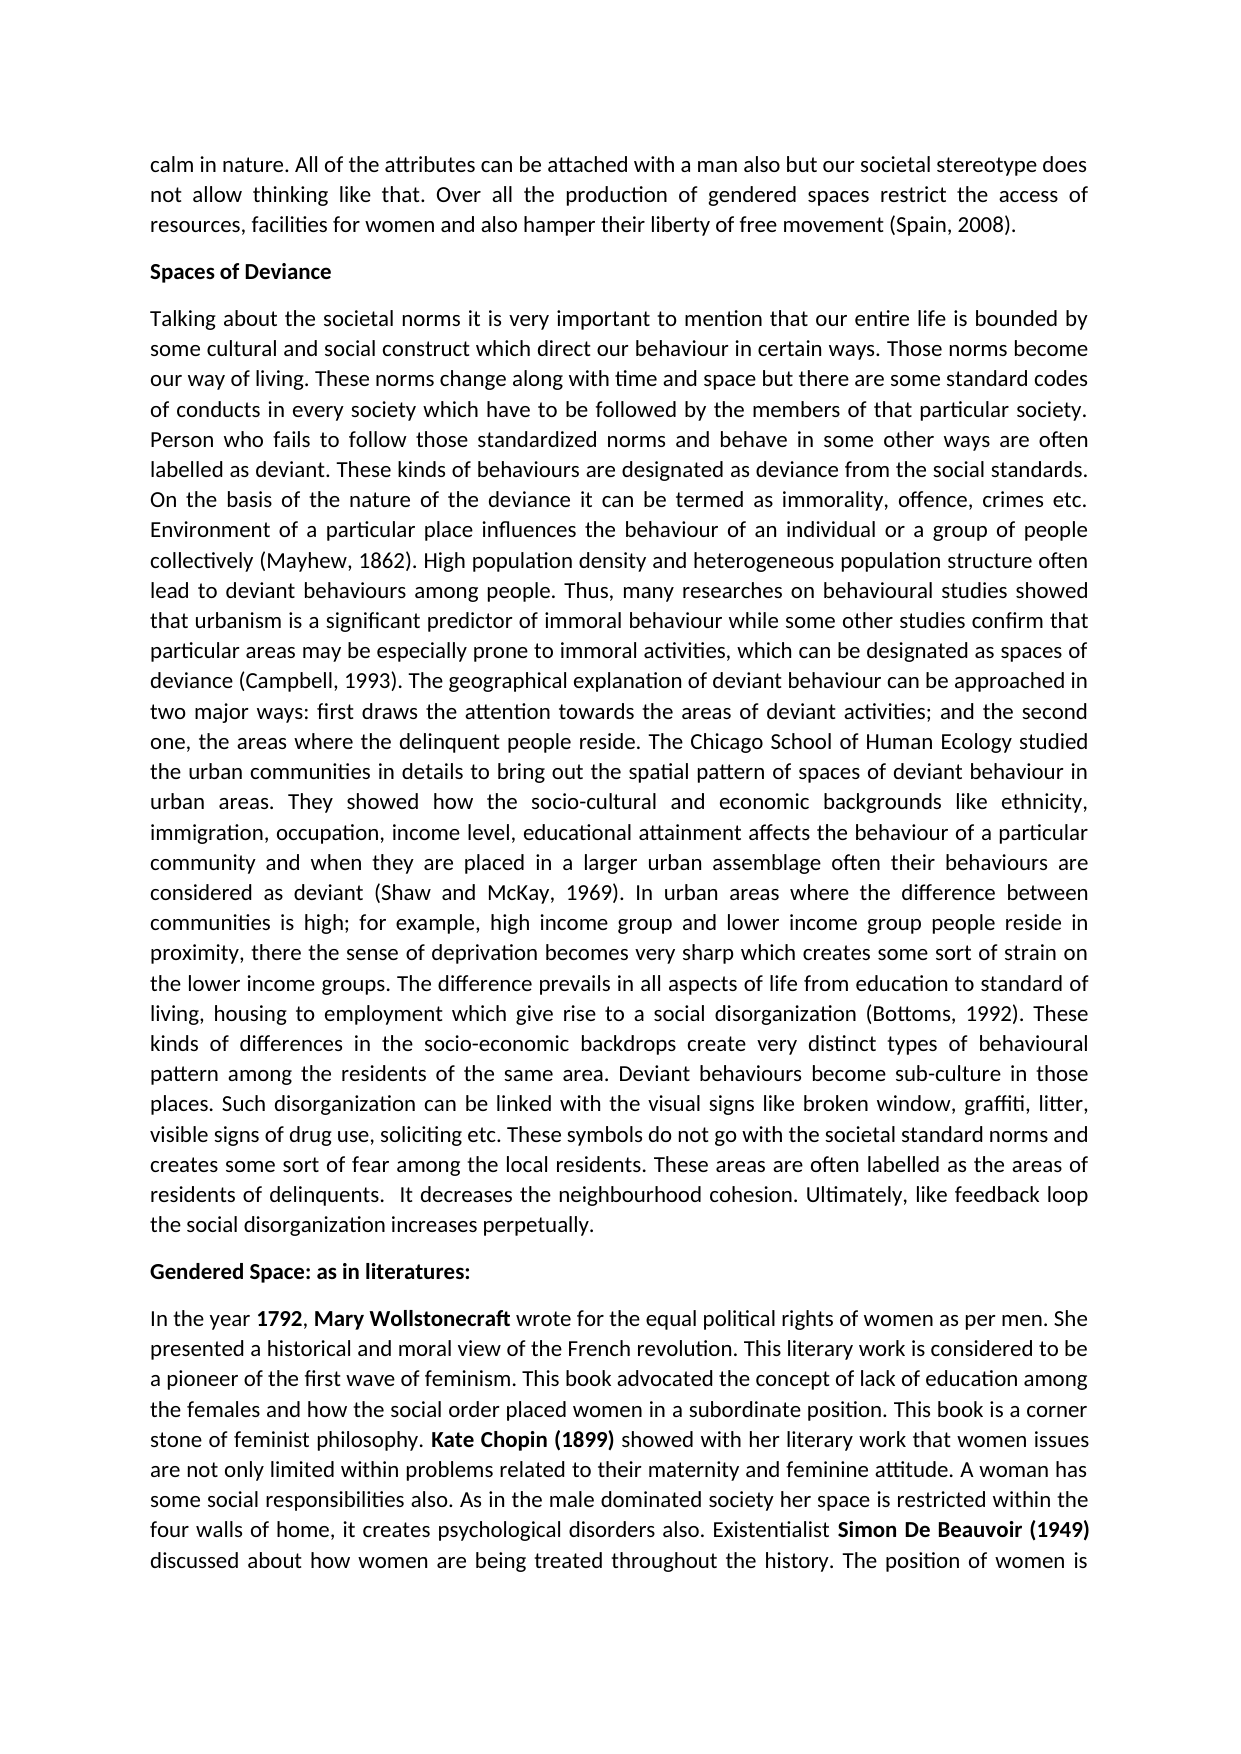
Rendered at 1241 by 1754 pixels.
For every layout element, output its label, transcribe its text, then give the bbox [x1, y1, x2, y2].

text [150, 1304, 1090, 1574]
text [150, 150, 1090, 238]
text Gendered Space: as in literatures: [150, 1257, 1090, 1285]
text Spaces of Deviance [150, 257, 1090, 285]
text Talking about the societal norms it is very important to mention that our entire life is bounded by some cultural and social construct which direct our behaviour in certain ways. Those norms become our way of living. These norms change along with time and space but there are some standard codes of conducts in every society which have to be followed by the members of that particular society. Person who fails to follow those standardized norms and behave in some other ways are often labelled as deviant. These kinds of behaviours are designated as deviance from the social standards. On the basis of the nature of the deviance it can be termed as immorality, offence, crimes etc. Environment of a particular place influences the behaviour of an individual or a group of people collectively (Mayhew, 1862). High population density and heterogeneous population structure often lead to deviant behaviours among people. Thus, many researches on behavioural studies showed that urbanism is a significant predictor of immoral behaviour while some other studies confirm that particular areas may be especially prone to immoral activities, which can be designated as spaces of deviance (Campbell, 1993). The geographical explanation of deviant behaviour can be approached in two major ways: first draws the attention towards the areas of deviant activities; and the second one, the areas where the delinquent people reside. The Chicago School of Human Ecology studied the urban communities in details to bring out the spatial pattern of spaces of deviant behaviour in urban areas. They showed how the socio-cultural and economic backgrounds like ethnicity, immigration, occupation, income level, educational attainment affects the behaviour of a particular community and when they are placed in a larger urban assemblage often their behaviours are considered as deviant (Shaw and McKay, 1969). In urban areas where the difference between communities is high; for example, high income group and lower income group people reside in proximity, there the sense of deprivation becomes very sharp which creates some sort of strain on the lower income groups. The difference prevails in all aspects of life from education to standard of living, housing to employment which give rise to a social disorganization (Bottoms, 1992). These kinds of differences in the socio-economic backdrops create very distinct types of behavioural pattern among the residents of the same area. Deviant behaviours become sub-culture in those places. Such disorganization can be linked with the visual signs like broken window, graffiti, litter, visible signs of drug use, soliciting etc. These symbols do not go with the societal standard norms and creates some sort of fear among the local residents. These areas are often labelled as the areas of residents of delinquents. It decreases the neighbourhood cohesion. Ultimately, like feedback loop the social disorganization increases perpetually. [150, 304, 1090, 1238]
